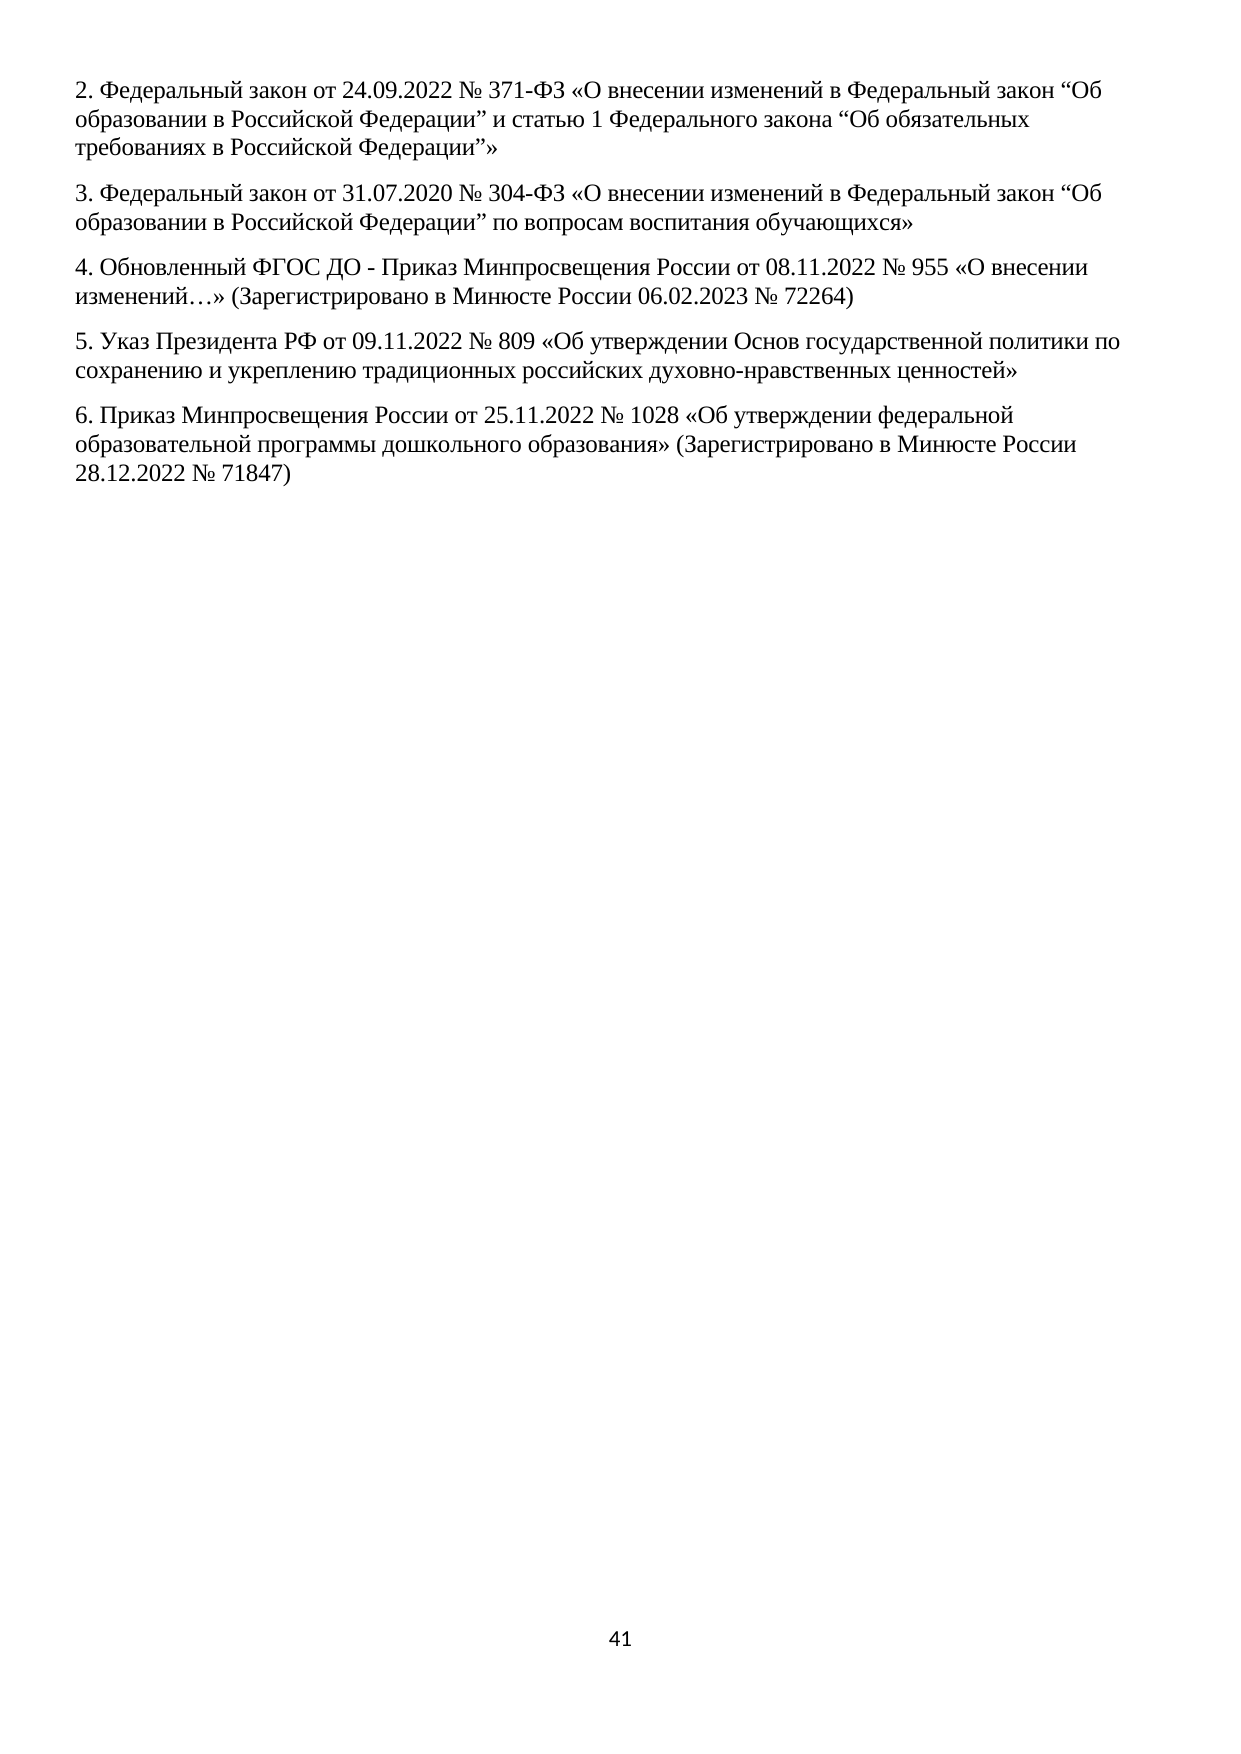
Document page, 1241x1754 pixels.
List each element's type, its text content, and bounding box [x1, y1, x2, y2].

text 5. Указ Президента РФ от 09.11.2022 № 809 «Об утверждении Основ государственной политики по сохранению и укреплению традиционных российских духовно-нравственных ценностей» [75, 326, 1165, 384]
text 2. Федеральный закон от 24.09.2022 № 371-ФЗ «О внесении изменений в Федеральный закон “Об образовании в Российской Федерации” и статью 1 Федерального закона “Об обязательных требованиях в Российской Федерации”» [75, 75, 1165, 161]
text 6. Приказ Минпросвещения России от 25.11.2022 № 1028 «Об утверждении федеральной образовательной программы дошкольного образования» (Зарегистрировано в Минюсте России 28.12.2022 № 71847) [75, 400, 1165, 487]
text 4. Обновленный ФГОС ДО - Приказ Минпросвещения России от 08.11.2022 № 955 «О внесении изменений…» (Зарегистрировано в Минюсте России 06.02.2023 № 72264) [75, 252, 1165, 309]
text 3. Федеральный закон от 31.07.2020 № 304-ФЗ «О внесении изменений в Федеральный закон “Об образовании в Российской Федерации” по вопросам воспитания обучающихся» [75, 178, 1165, 235]
